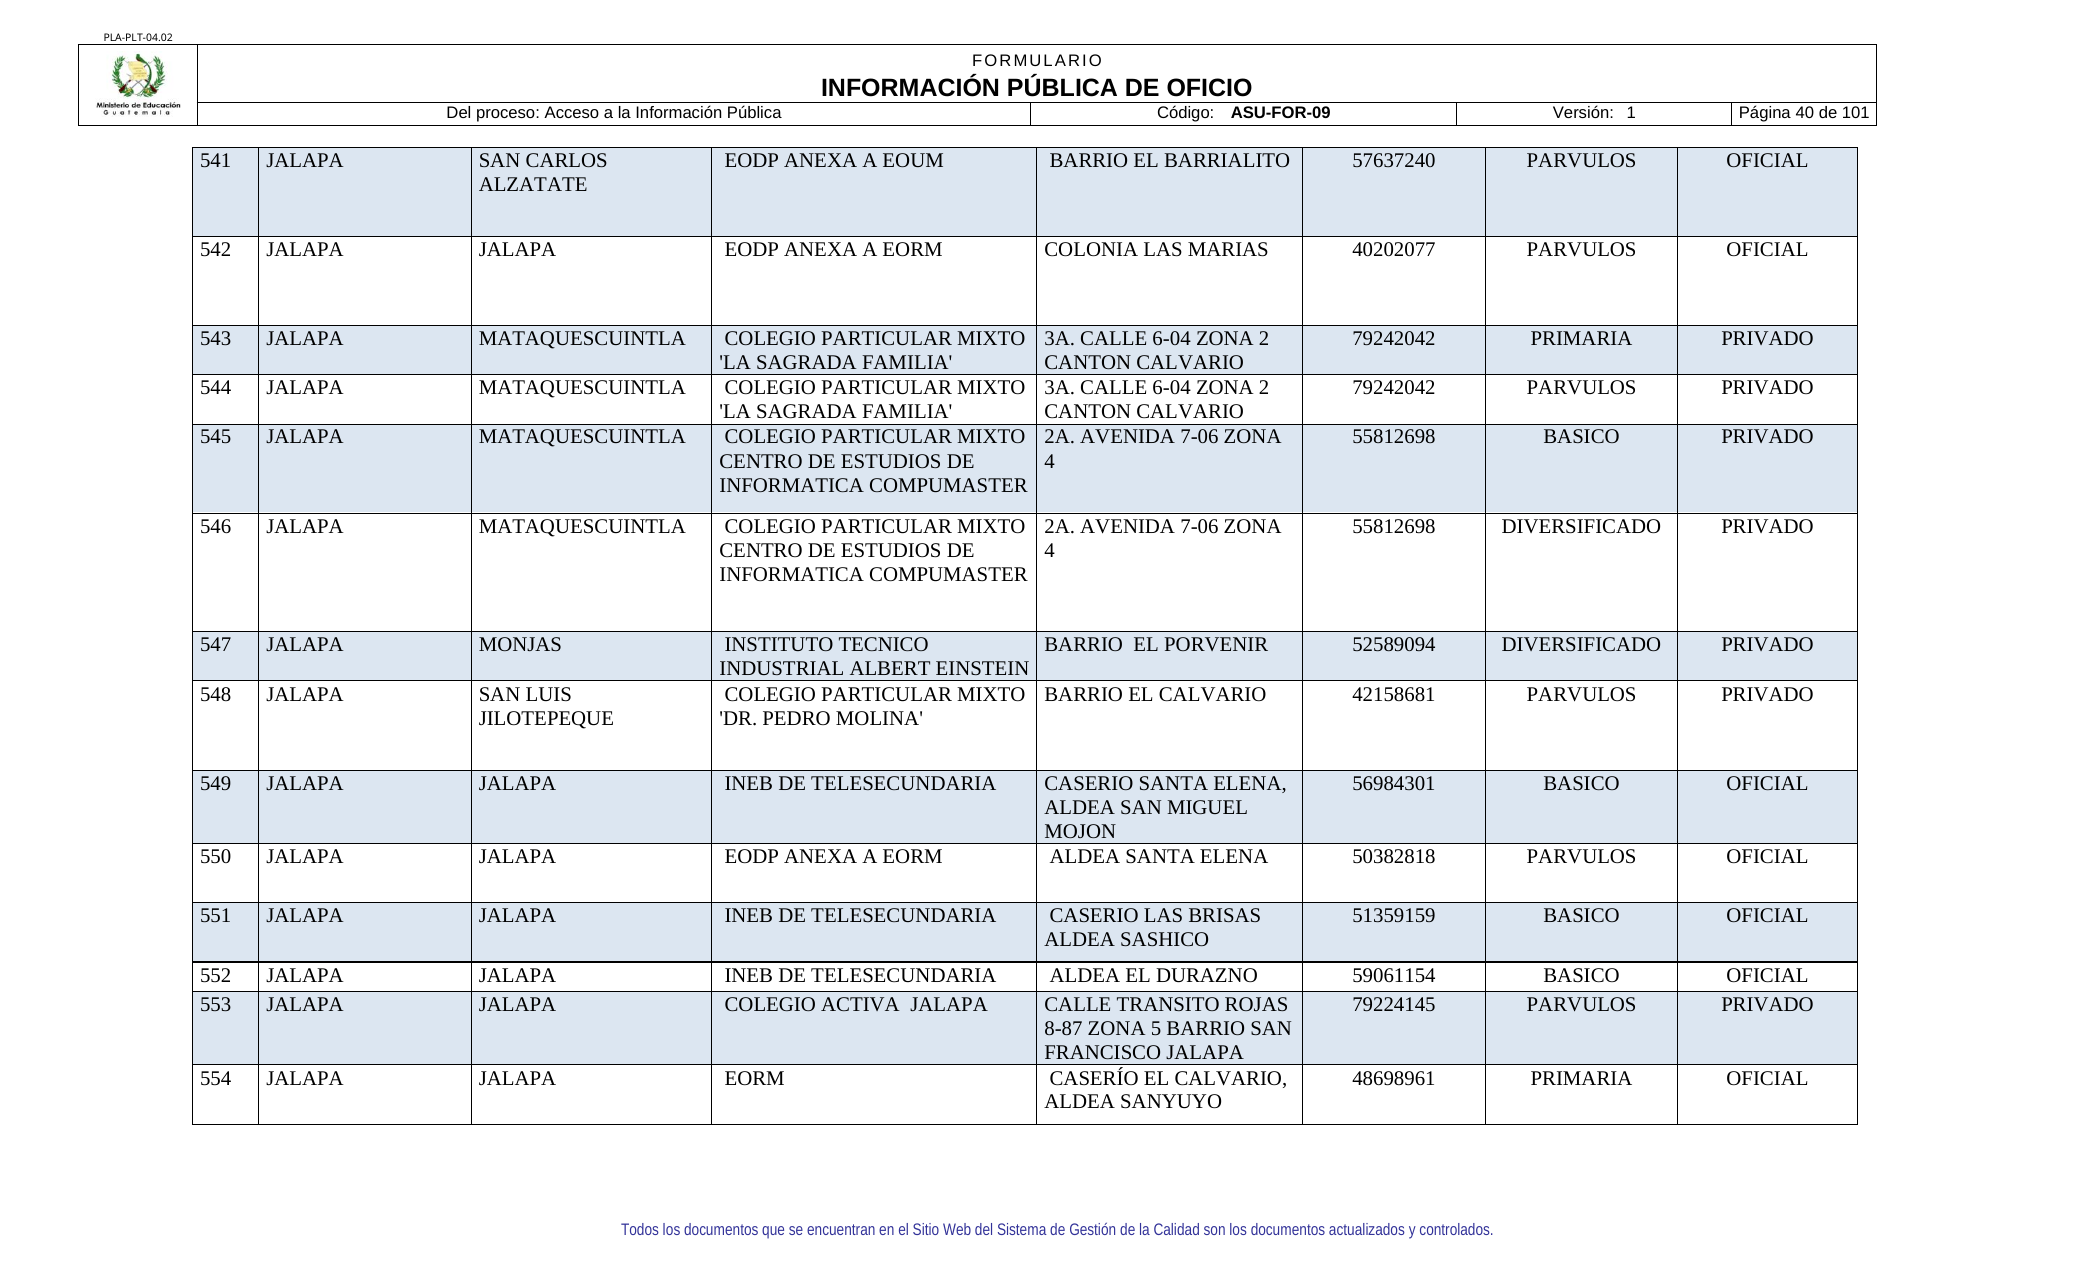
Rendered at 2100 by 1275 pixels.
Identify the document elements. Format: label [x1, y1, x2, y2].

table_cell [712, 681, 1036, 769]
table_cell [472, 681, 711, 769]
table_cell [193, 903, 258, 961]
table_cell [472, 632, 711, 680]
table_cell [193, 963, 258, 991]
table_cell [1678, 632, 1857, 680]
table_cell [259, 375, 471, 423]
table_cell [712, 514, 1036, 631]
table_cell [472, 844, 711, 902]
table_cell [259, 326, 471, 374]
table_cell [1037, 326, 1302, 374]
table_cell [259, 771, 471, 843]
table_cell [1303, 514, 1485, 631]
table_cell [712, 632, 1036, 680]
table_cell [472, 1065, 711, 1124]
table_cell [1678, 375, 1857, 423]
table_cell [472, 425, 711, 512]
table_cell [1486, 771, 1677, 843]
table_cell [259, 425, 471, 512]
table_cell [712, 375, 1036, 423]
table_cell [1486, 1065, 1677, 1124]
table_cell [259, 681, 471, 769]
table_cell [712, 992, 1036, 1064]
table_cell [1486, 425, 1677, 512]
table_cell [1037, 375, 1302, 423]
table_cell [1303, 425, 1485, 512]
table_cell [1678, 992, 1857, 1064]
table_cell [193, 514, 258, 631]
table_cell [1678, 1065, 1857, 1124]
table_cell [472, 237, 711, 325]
picture [95, 51, 181, 117]
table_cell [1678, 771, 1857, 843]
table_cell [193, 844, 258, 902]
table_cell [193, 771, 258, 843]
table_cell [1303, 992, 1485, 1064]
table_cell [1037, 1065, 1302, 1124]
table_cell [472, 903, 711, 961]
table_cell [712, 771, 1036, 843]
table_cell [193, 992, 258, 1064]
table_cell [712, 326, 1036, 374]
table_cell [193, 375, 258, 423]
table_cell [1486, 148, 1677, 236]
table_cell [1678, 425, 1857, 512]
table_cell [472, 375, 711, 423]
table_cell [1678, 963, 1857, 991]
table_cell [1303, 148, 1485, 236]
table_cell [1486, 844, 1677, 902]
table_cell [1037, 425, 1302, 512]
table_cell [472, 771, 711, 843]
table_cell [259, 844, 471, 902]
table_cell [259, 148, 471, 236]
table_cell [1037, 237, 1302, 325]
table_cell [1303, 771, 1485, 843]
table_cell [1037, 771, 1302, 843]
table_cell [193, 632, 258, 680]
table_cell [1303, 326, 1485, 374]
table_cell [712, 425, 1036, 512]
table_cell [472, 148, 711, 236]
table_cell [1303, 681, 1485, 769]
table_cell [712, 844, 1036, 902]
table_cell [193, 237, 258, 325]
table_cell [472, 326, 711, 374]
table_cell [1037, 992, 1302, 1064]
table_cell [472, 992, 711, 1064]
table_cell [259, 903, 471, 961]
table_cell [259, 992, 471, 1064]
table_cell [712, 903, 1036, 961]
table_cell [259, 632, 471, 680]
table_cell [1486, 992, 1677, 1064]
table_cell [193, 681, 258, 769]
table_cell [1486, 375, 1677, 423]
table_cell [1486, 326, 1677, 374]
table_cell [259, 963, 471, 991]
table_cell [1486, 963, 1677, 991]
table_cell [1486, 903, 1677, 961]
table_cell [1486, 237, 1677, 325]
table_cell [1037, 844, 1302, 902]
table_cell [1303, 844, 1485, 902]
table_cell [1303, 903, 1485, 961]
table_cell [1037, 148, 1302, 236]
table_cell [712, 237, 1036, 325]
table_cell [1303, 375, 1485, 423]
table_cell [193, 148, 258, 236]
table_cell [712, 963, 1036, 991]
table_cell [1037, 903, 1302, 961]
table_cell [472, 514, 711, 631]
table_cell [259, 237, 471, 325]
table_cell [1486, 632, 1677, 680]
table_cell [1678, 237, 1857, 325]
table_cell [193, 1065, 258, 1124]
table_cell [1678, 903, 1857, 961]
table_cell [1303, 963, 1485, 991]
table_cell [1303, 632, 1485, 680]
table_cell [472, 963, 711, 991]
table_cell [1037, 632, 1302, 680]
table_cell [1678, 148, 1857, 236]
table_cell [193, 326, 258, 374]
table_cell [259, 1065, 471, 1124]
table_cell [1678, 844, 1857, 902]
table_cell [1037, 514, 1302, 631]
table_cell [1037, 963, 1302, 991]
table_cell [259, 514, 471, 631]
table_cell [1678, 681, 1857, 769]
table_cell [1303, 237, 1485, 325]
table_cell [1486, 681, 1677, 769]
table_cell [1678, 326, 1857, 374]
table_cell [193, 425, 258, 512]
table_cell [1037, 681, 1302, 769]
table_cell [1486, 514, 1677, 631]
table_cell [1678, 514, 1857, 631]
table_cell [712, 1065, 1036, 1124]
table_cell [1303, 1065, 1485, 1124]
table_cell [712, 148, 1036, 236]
